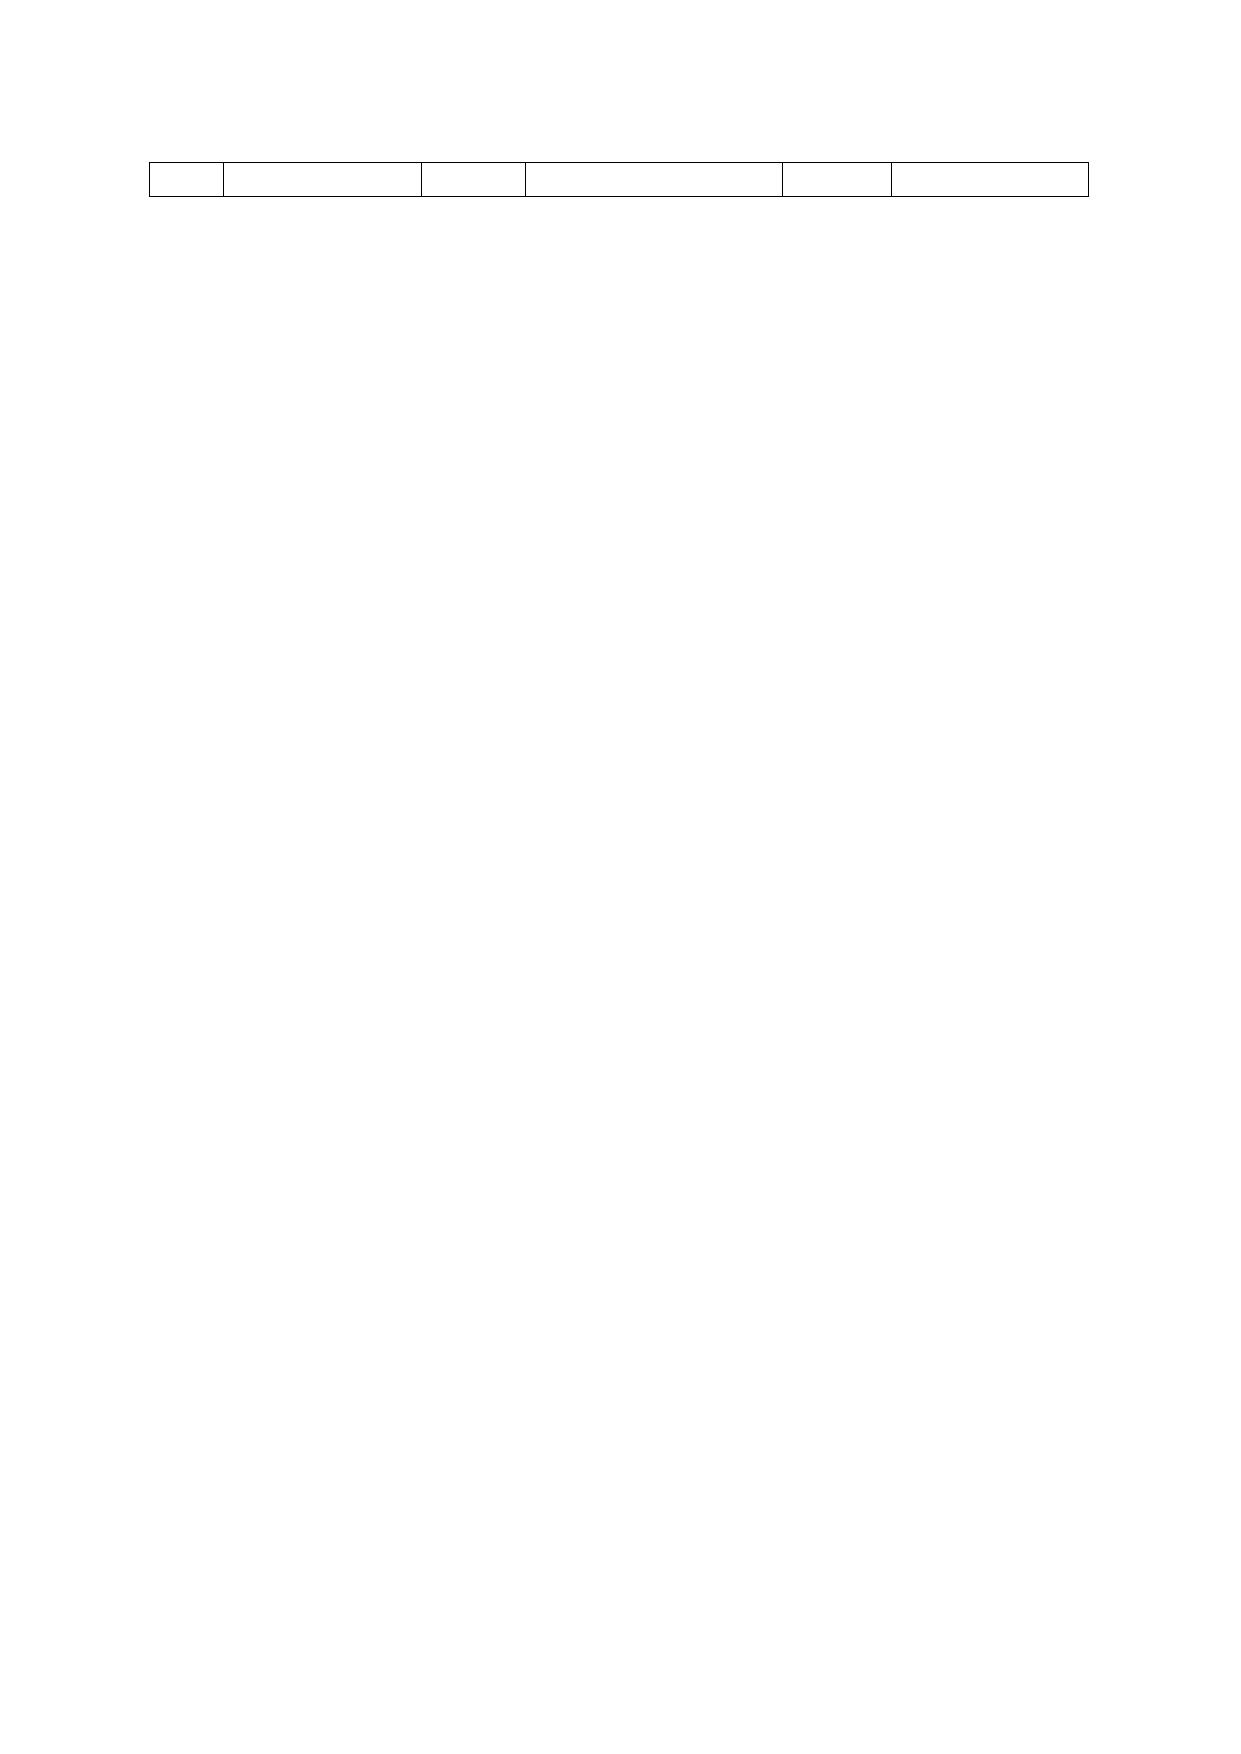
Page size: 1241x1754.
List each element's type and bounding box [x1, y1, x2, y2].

table_cell [150, 163, 223, 196]
table_cell [422, 163, 525, 196]
table_cell [224, 163, 421, 196]
table_cell [783, 163, 891, 196]
table_cell [526, 163, 782, 196]
table_cell [892, 163, 1088, 196]
